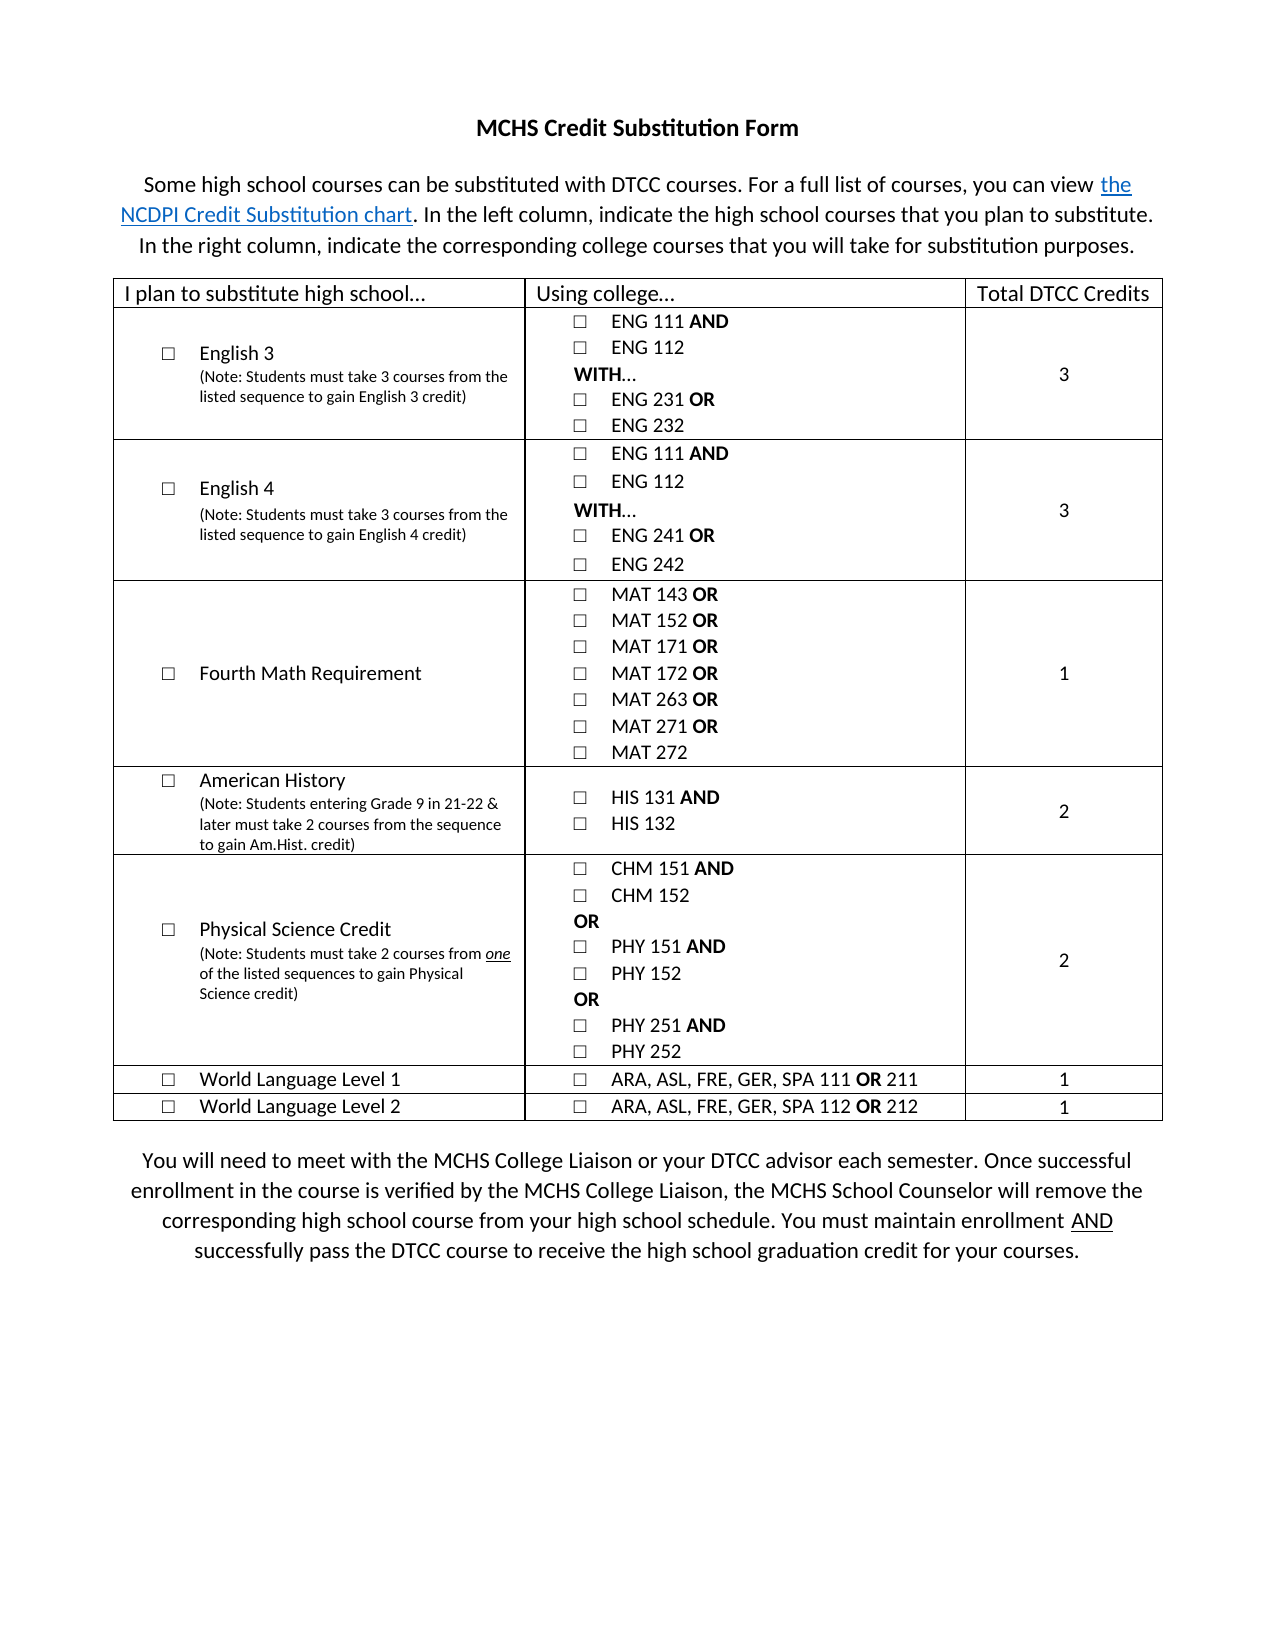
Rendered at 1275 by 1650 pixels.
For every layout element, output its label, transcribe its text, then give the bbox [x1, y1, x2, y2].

table_header Total DTCC Credits [966, 279, 1162, 307]
table_cell HIS 131 AND HIS 132 [526, 767, 965, 854]
table_header Using college… [526, 279, 965, 307]
table_cell Fourth Math Requirement [114, 581, 524, 766]
table_cell 3 [966, 440, 1162, 580]
text Some high school courses can be substituted with DTCC courses. For a full list of courses, you can view the NCDPI Credit Substitution chart. In the left column, indicate the high school courses that you plan to substitute. In the right column, indicate the corresponding college courses that you will take for substitution purposes. [112, 170, 1162, 259]
table_cell CHM 151 AND CHM 152 OR PHY 151 AND PHY 152 OR PHY 251 AND PHY 252 [526, 855, 965, 1065]
table_cell ENG 111 AND ENG 112 WITH… ENG 231 OR ENG 232 [526, 308, 965, 439]
table_cell ARA, ASL, FRE, GER, SPA 111 OR 211 [526, 1066, 965, 1092]
table_cell ENG 111 AND ENG 112 WITH… ENG 241 OR ENG 242 [526, 440, 965, 580]
table_cell English 4 (Note: Students must take 3 courses from the listed sequence to gain English 4 credit) [114, 440, 524, 580]
table_cell 1 [966, 1066, 1162, 1092]
table_header I plan to substitute high school… [114, 279, 524, 307]
table_cell World Language Level 1 [114, 1066, 524, 1092]
table_cell MAT 143 OR MAT 152 OR MAT 171 OR MAT 172 OR MAT 263 OR MAT 271 OR MAT 272 [526, 581, 965, 766]
table_cell 3 [966, 308, 1162, 439]
text MCHS Credit Substitution Form [112, 112, 1162, 143]
table_cell 2 [966, 767, 1162, 854]
table_cell 2 [966, 855, 1162, 1065]
table_cell Physical Science Credit (Note: Students must take 2 courses from one of the listed sequences to gain Physical Science credit) [114, 855, 524, 1065]
table_cell 1 [966, 1094, 1162, 1120]
table_cell English 3 (Note: Students must take 3 courses from the listed sequence to gain English 3 credit) [114, 308, 524, 439]
table_cell ARA, ASL, FRE, GER, SPA 112 OR 212 [526, 1094, 965, 1120]
text You will need to meet with the MCHS College Liaison or your DTCC advisor each semester. Once successful enrollment in the course is verified by the MCHS College Liaison, the MCHS School Counselor will remove the corresponding high school course from your high school schedule. You must maintain enrollment AND successfully pass the DTCC course to receive the high school graduation credit for your courses. [112, 1146, 1162, 1265]
table_cell American History (Note: Students entering Grade 9 in 21-22 & later must take 2 courses from the sequence to gain Am.Hist. credit) [114, 767, 524, 854]
table_cell World Language Level 2 [114, 1094, 524, 1120]
table_cell 1 [966, 581, 1162, 766]
